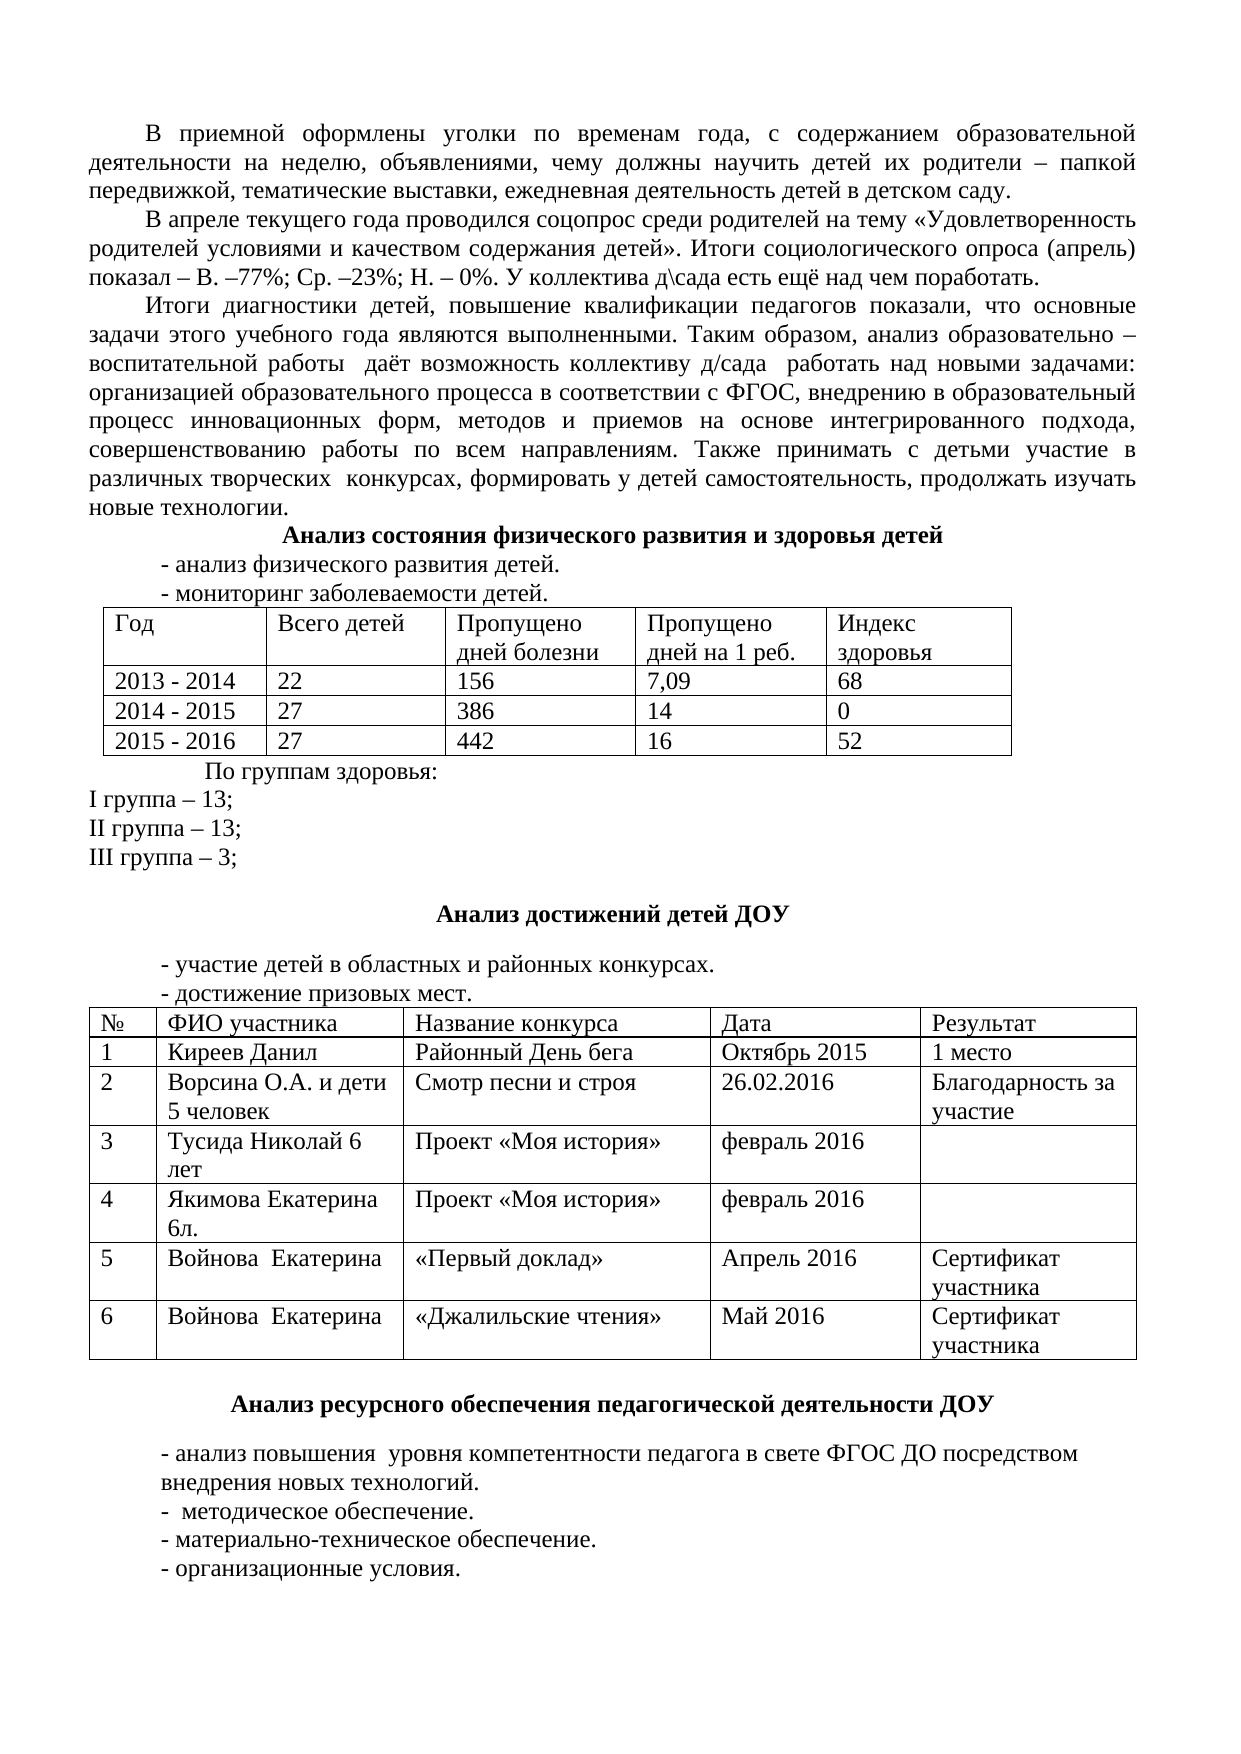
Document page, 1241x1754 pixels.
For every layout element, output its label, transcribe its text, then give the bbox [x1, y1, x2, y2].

table_cell 386 [446, 696, 635, 725]
table_cell 27 [267, 696, 445, 725]
table_cell Проект «Моя история» [404, 1126, 710, 1183]
table_header Результат [921, 1008, 1136, 1036]
text В апреле текущего года проводился соцопрос среди родителей на тему «Удовлетворенность родителей условиями и качеством содержания детей». Итоги социологического опроса (апрель) показал – В. –77%; Ср. –23%; Н. – 0%. У коллектива д\сада есть ещё над чем поработать. [88, 204, 1137, 291]
table_cell Районный День бега [404, 1038, 710, 1066]
table_cell Войнова Екатерина [157, 1301, 403, 1359]
text I группа – 13; [88, 784, 1137, 813]
list - методическое обеспечение. [161, 1496, 1137, 1524]
table_cell 2 [90, 1067, 156, 1125]
table_cell 14 [636, 696, 826, 725]
table_cell «Первый доклад» [404, 1243, 710, 1300]
table_cell февраль 2016 [711, 1184, 920, 1242]
table_cell 3 [90, 1126, 156, 1183]
text В приемной оформлены уголки по временам года, с содержанием образовательной деятельности на неделю, объявлениями, чему должны научить детей их родители – папкой передвижкой, тематические выставки, ежедневная деятельность детей в детском саду. [88, 118, 1137, 204]
table_cell 442 [446, 726, 635, 755]
table_cell 7,09 [636, 666, 826, 695]
table_cell 0 [827, 696, 1011, 725]
table_cell [921, 1126, 1136, 1183]
table_header Название конкурса [404, 1008, 710, 1036]
table_cell 2014 - 2015 [104, 696, 266, 725]
table_cell февраль 2016 [711, 1126, 920, 1183]
table_cell 156 [446, 666, 635, 695]
table_cell Сертификат участника [921, 1301, 1136, 1359]
text Итоги диагностики детей, повышение квалификации педагогов показали, что основные задачи этого учебного года являются выполненными. Таким образом, анализ образовательно – воспитательной работы даёт возможность коллективу д/сада работать над новыми задачами: организацией образовательного процесса в соответствии с ФГОС, внедрению в образовательный процесс инновационных форм, методов и приемов на основе интегрированного подхода, совершенствованию работы по всем направлениям. Также принимать с детьми участие в различных творческих конкурсах, формировать у детей самостоятельность, продолжать изучать новые технологии. [88, 291, 1137, 521]
table_cell 1 место [921, 1038, 1136, 1066]
table_cell Благодарность за участие [921, 1067, 1136, 1125]
table_cell 6 [90, 1301, 156, 1359]
table_cell Сертификат участника [921, 1243, 1136, 1300]
list - анализ физического развития детей. [161, 549, 1137, 578]
list - организационные условия. [161, 1553, 1137, 1582]
table_header ФИО участника [157, 1008, 403, 1036]
table_header Год [104, 608, 266, 665]
table_cell [921, 1184, 1136, 1242]
text Анализ состояния физического развития и здоровья детей [88, 521, 1137, 549]
table_cell 5 [90, 1243, 156, 1300]
table_cell 27 [267, 726, 445, 755]
table_cell Ворсина О.А. и дети 5 человек [157, 1067, 403, 1125]
table_header Индекс здоровья [827, 608, 1011, 665]
table_cell Тусида Николай 6 лет [157, 1126, 403, 1183]
table_header Пропущено дней на 1 реб. [636, 608, 826, 665]
list По группам здоровья: [198, 756, 1137, 784]
table_cell 22 [267, 666, 445, 695]
table_cell Май 2016 [711, 1301, 920, 1359]
table_cell Киреев Данил [157, 1038, 403, 1066]
table_cell 52 [827, 726, 1011, 755]
table_cell Проект «Моя история» [404, 1184, 710, 1242]
table_cell 16 [636, 726, 826, 755]
table_cell 2013 - 2014 [104, 666, 266, 695]
list - мониторинг заболеваемости детей. [161, 578, 1137, 607]
table_cell 68 [827, 666, 1011, 695]
table_cell 26.02.2016 [711, 1067, 920, 1125]
table_cell Смотр песни и строя [404, 1067, 710, 1125]
table_header № [90, 1008, 156, 1036]
table_cell Якимова Екатерина 6л. [157, 1184, 403, 1242]
text III группа – 3; [88, 842, 1137, 871]
table_header Всего детей [267, 608, 445, 665]
table_header Пропущено дней болезни [446, 608, 635, 665]
text Анализ ресурсного обеспечения педагогической деятельности ДОУ [88, 1389, 1137, 1417]
text II группа – 13; [88, 813, 1137, 842]
table_cell «Джалильские чтения» [404, 1301, 710, 1359]
text Анализ достижений детей ДОУ [88, 899, 1137, 928]
list - материально-техническое обеспечение. [161, 1524, 1137, 1553]
table_header Дата [711, 1008, 920, 1036]
list - участие детей в областных и районных конкурсах. [161, 949, 1137, 978]
table_cell 2015 - 2016 [104, 726, 266, 755]
table_cell Войнова Екатерина [157, 1243, 403, 1300]
table_cell 1 [90, 1038, 156, 1066]
list - достижение призовых мест. [161, 978, 1137, 1007]
list - анализ повышения уровня компетентности педагога в свете ФГОС ДО посредством внедрения новых технологий. [161, 1438, 1137, 1496]
table_cell Апрель 2016 [711, 1243, 920, 1300]
table_cell 4 [90, 1184, 156, 1242]
table_cell Октябрь 2015 [711, 1038, 920, 1066]
